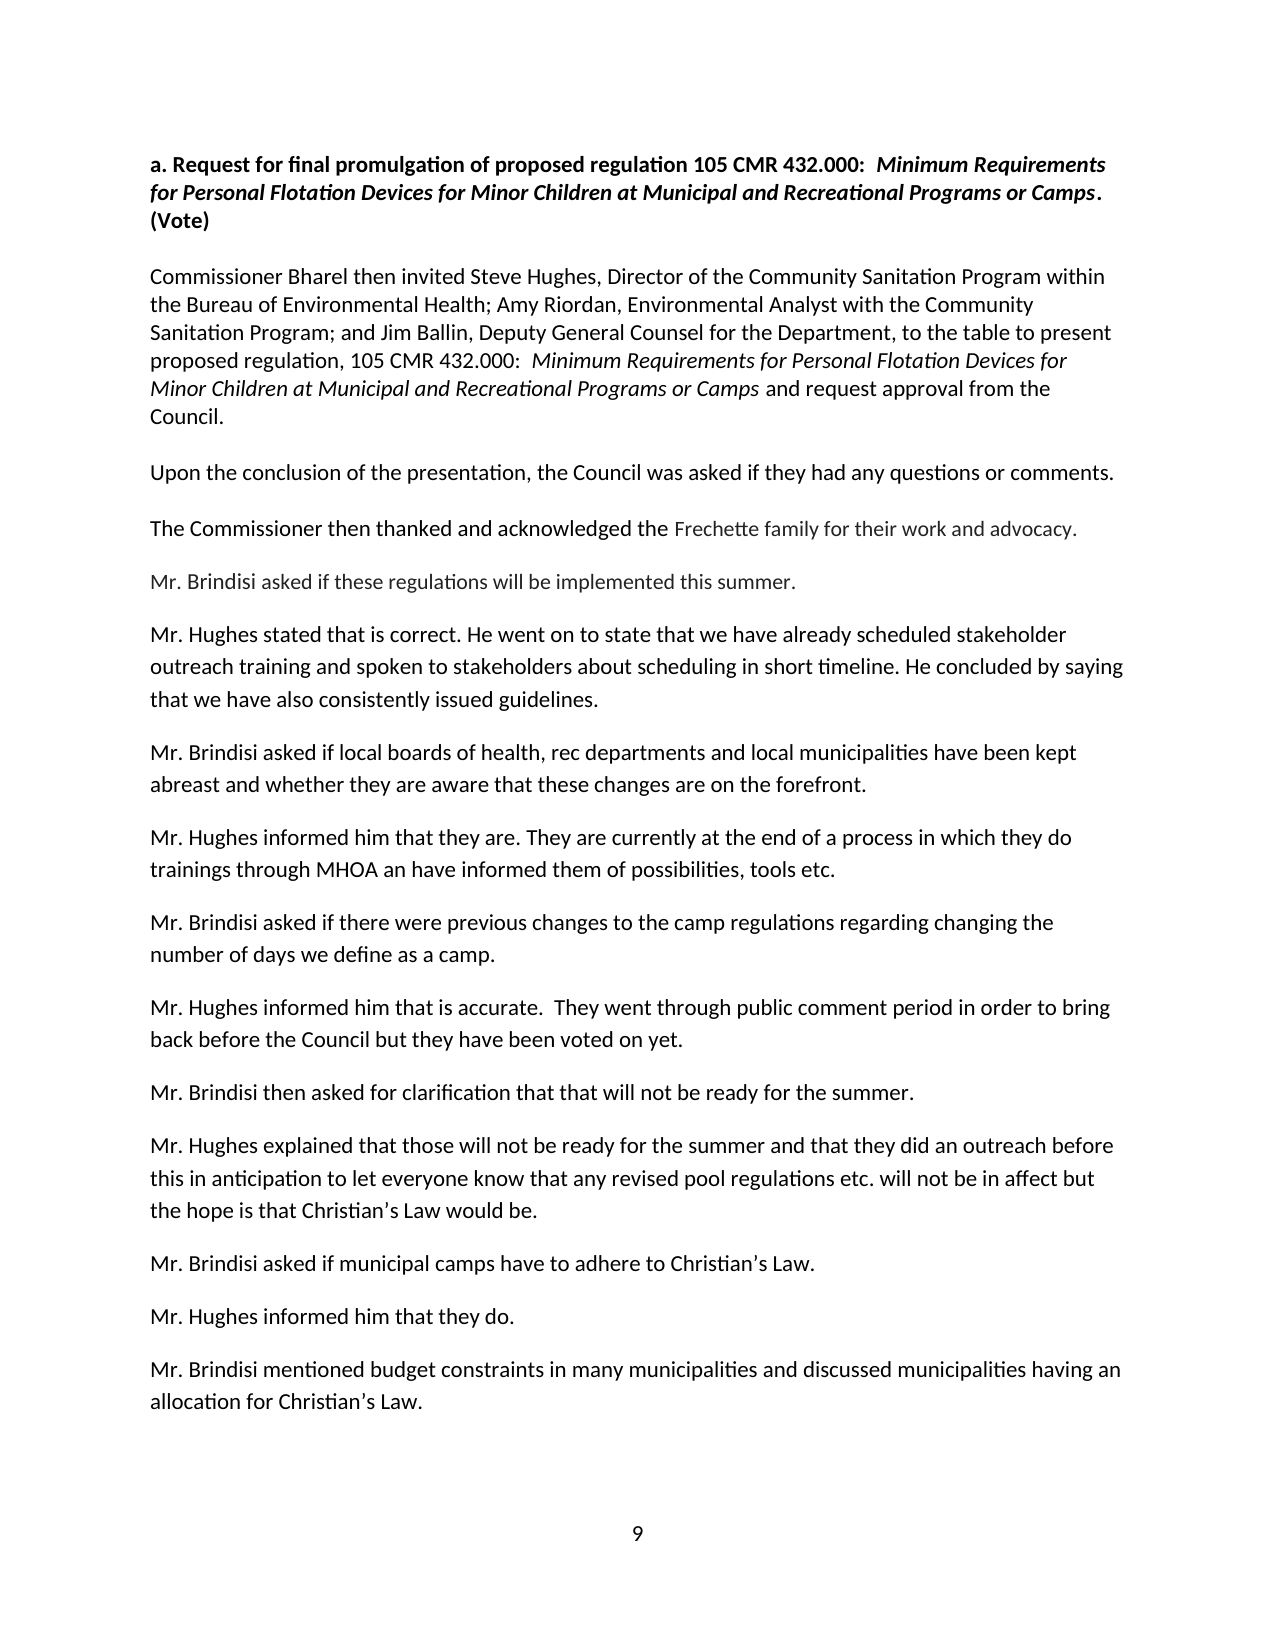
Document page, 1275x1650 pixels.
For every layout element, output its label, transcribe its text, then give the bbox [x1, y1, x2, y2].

text Mr. Hughes explained that those will not be ready for the summer and that they did an outreach before this in anticipation to let everyone know that any revised pool regulations etc. will not be in affect but the hope is that Christian’s Law would be. [150, 1132, 1125, 1224]
text Mr. Hughes informed him that they do. [150, 1302, 1125, 1330]
text Mr. Hughes stated that is correct. He went on to state that we have already scheduled stakeholder outreach training and spoken to stakeholders about scheduling in short timeline. He concluded by saying that we have also consistently issued guidelines. [150, 620, 1125, 713]
text Mr. Brindisi asked if there were previous changes to the camp regulations regarding changing the number of days we define as a camp. [150, 908, 1125, 968]
text Mr. Brindisi asked if local boards of health, rec departments and local municipalities have been kept abreast and whether they are aware that these changes are on the forefront. [150, 738, 1125, 798]
text Upon the conclusion of the presentation, the Council was asked if they had any questions or comments. [150, 458, 1125, 486]
text Commissioner Bharel then invited Steve Hughes, Director of the Community Sanitation Program within the Bureau of Environmental Health; Amy Riordan, Environmental Analyst with the Community Sanitation Program; and Jim Ballin, Deputy General Counsel for the Department, to the table to present proposed regulation, 105 CMR 432.000: Minimum Requirements for Personal Flotation Devices for Minor Children at Municipal and Recreational Programs or Camps and request approval from the Council. [150, 262, 1125, 430]
text Mr. Brindisi then asked for clarification that that will not be ready for the summer. [150, 1078, 1125, 1107]
text Mr. Brindisi asked if these regulations will be implemented this summer. [261, 567, 1125, 595]
text Mr. Hughes informed him that they are. They are currently at the end of a process in which they do trainings through MHOA an have informed them of possibilities, tools etc. [150, 823, 1125, 883]
text The Commissioner then thanked and acknowledged the Frechette family for their work and advocacy. [150, 514, 1125, 542]
text a. Request for final promulgation of proposed regulation 105 CMR 432.000: Minimum Requirements for Personal Flotation Devices for Minor Children at Municipal and Recreational Programs or Camps. (Vote) [150, 150, 1125, 234]
text Mr. Hughes informed him that is accurate. They went through public comment period in order to bring back before the Council but they have been voted on yet. [150, 993, 1125, 1053]
text Mr. Brindisi mentioned budget constraints in many municipalities and discussed municipalities having an allocation for Christian’s Law. [150, 1355, 1125, 1415]
text Mr. Brindisi asked if municipal camps have to adhere to Christian’s Law. [150, 1249, 1125, 1277]
